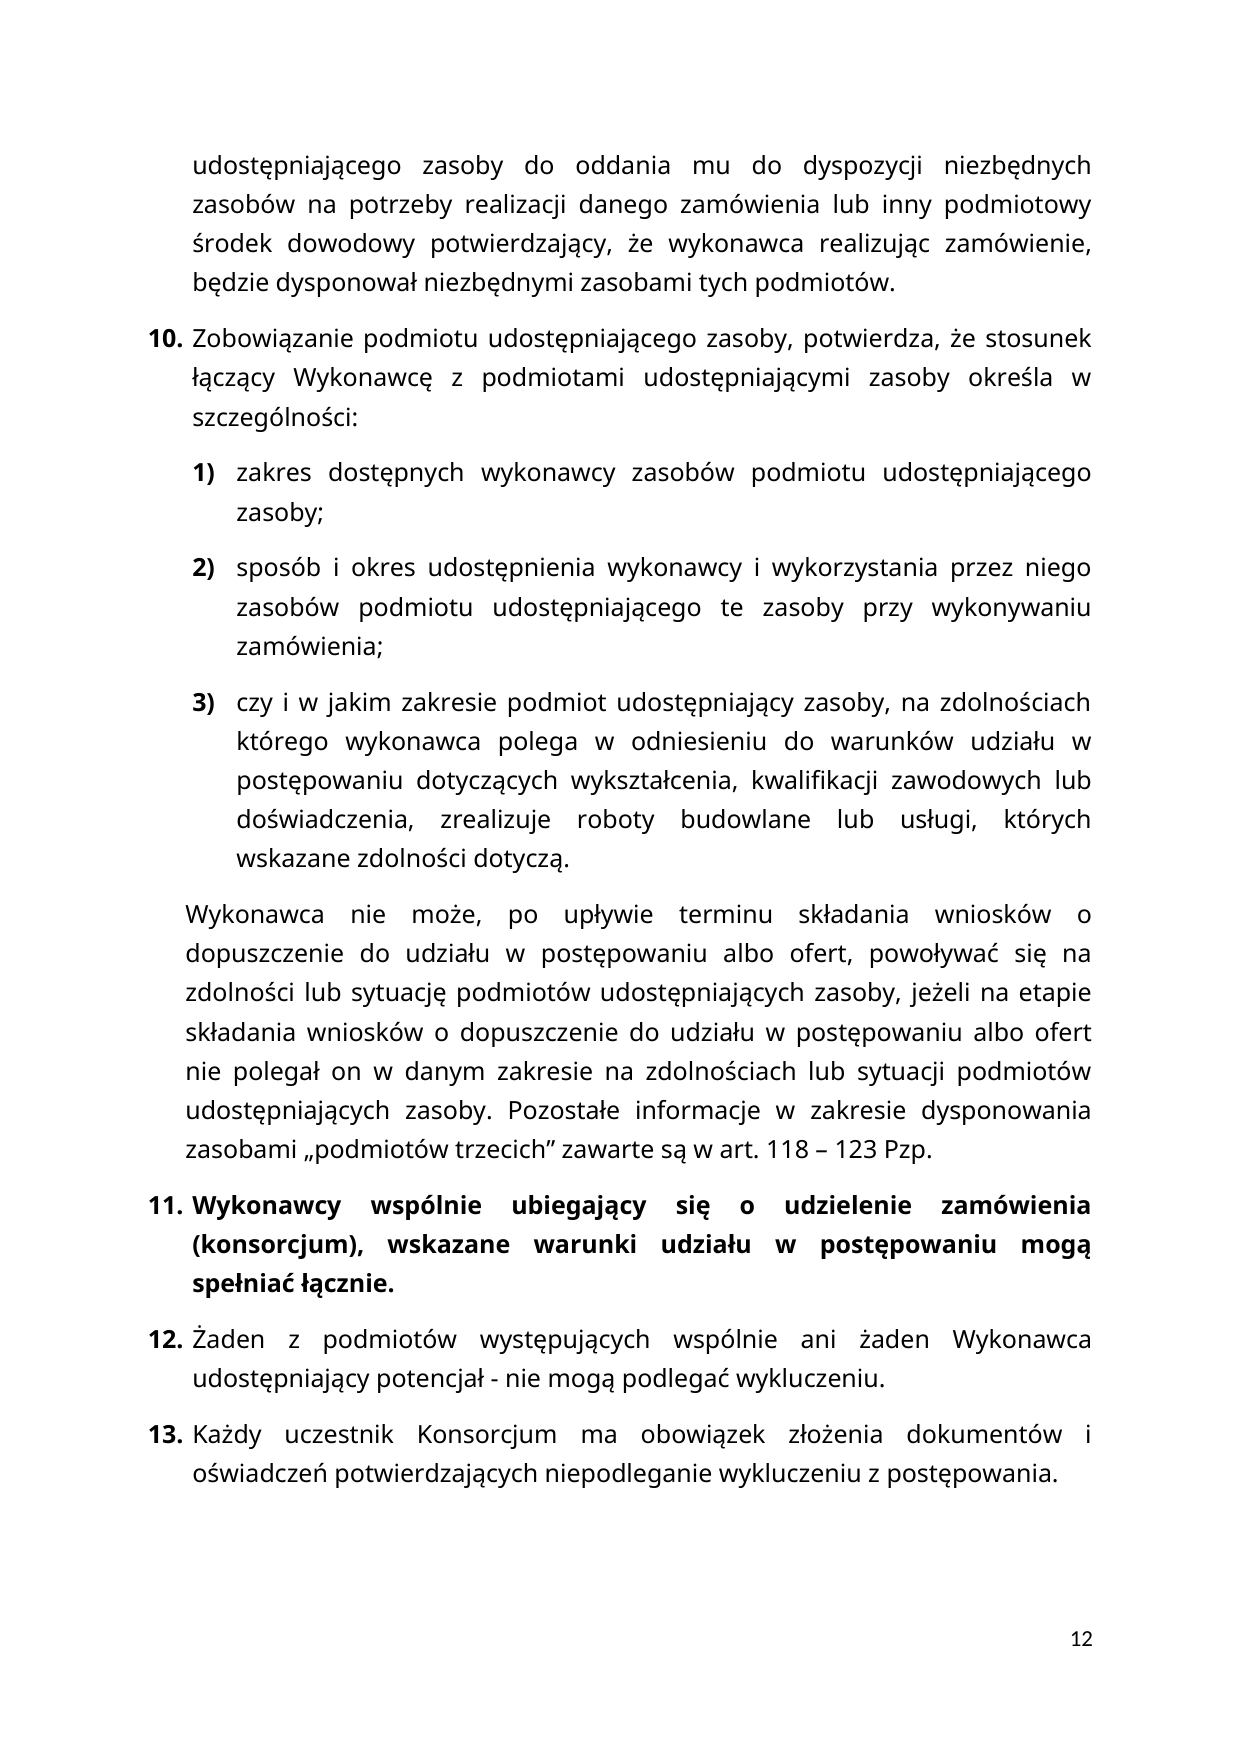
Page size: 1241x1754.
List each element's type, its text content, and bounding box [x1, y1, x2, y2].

list zakres dostępnych wykonawcy zasobów podmiotu udostępniającego zasoby; [192, 455, 1093, 528]
text Wykonawca nie może, po upływie terminu składania wniosków o dopuszczenie do udziału w postępowaniu albo ofert, powoływać się na zdolności lub sytuację podmiotów udostępniających zasoby, jeżeli na etapie składania wniosków o dopuszczenie do udziału w postępowaniu albo ofert nie polegał on w danym zakresie na zdolnościach lub sytuacji podmiotów udostępniających zasoby. Pozostałe informacje w zakresie dysponowania zasobami „podmiotów trzecich” zawarte są w art. 118 – 123 Pzp. [185, 897, 1093, 1166]
list Wykonawcy wspólnie ubiegający się o udzielenie zamówienia (konsorcjum), wskazane warunki udziału w postępowaniu mogą spełniać łącznie. [148, 1188, 1093, 1300]
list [148, 148, 1093, 299]
list czy i w jakim zakresie podmiot udostępniający zasoby, na zdolnościach którego wykonawca polega w odniesieniu do warunków udziału w postępowaniu dotyczących wykształcenia, kwalifikacji zawodowych lub doświadczenia, zrealizuje roboty budowlane lub usługi, których wskazane zdolności dotyczą. [192, 684, 1093, 875]
list Żaden z podmiotów występujących wspólnie ani żaden Wykonawca udostępniający potencjał - nie mogą podlegać wykluczeniu. [148, 1322, 1093, 1395]
list sposób i okres udostępnienia wykonawcy i wykorzystania przez niego zasobów podmiotu udostępniającego te zasoby przy wykonywaniu zamówienia; [192, 550, 1093, 662]
list Każdy uczestnik Konsorcjum ma obowiązek złożenia dokumentów i oświadczeń potwierdzających niepodleganie wykluczeniu z postępowania. [148, 1417, 1093, 1490]
list Zobowiązanie podmiotu udostępniającego zasoby, potwierdza, że stosunek łączący Wykonawcę z podmiotami udostępniającymi zasoby określa w szczególności: [148, 321, 1093, 433]
